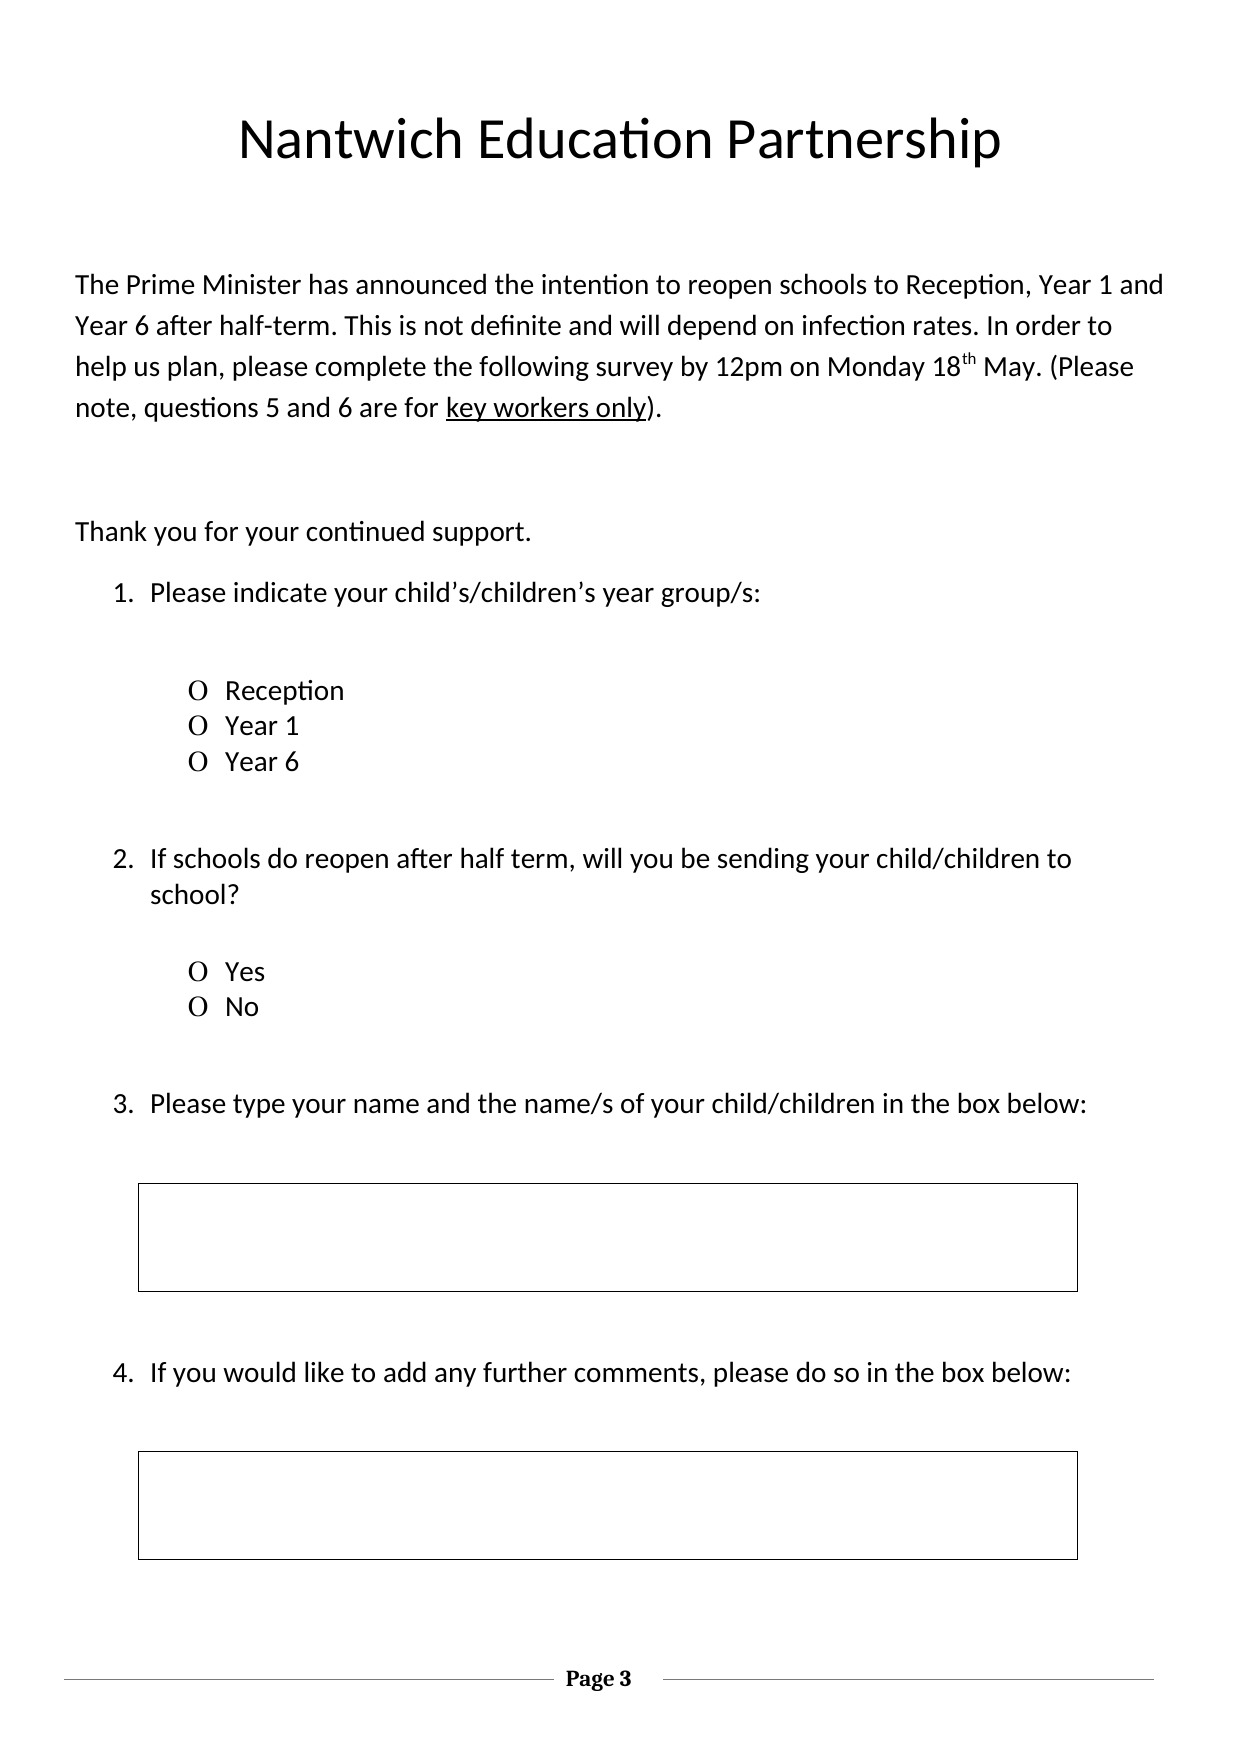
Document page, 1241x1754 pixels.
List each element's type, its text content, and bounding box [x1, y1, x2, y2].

list Year 6 [187, 743, 1165, 779]
text The Prime Minister has announced the intention to reopen schools to Reception, Year 1 and Year 6 after half-term. This is not definite and will depend on infection rates. In order to help us plan, please complete the following survey by 12pm on Monday 18th May. (Please note, questions 5 and 6 are for key workers only). [75, 266, 1165, 425]
text Nantwich Education Partnership [75, 102, 1165, 173]
list Please type your name and the name/s of your child/children in the box below: [112, 1086, 1165, 1121]
text Thank you for your continued support. [75, 513, 1165, 548]
list Yes [187, 953, 1165, 988]
list Year 1 [187, 707, 1165, 743]
table_header [139, 1452, 1077, 1559]
list Reception [187, 672, 1165, 707]
list No [187, 988, 1165, 1024]
list If schools do reopen after half term, will you be sending your child/children to school? [112, 840, 1165, 912]
table_header [139, 1184, 1077, 1291]
list Please indicate your child’s/children’s year group/s: [112, 574, 1165, 610]
list If you would like to add any further comments, please do so in the box below: [112, 1354, 1165, 1389]
